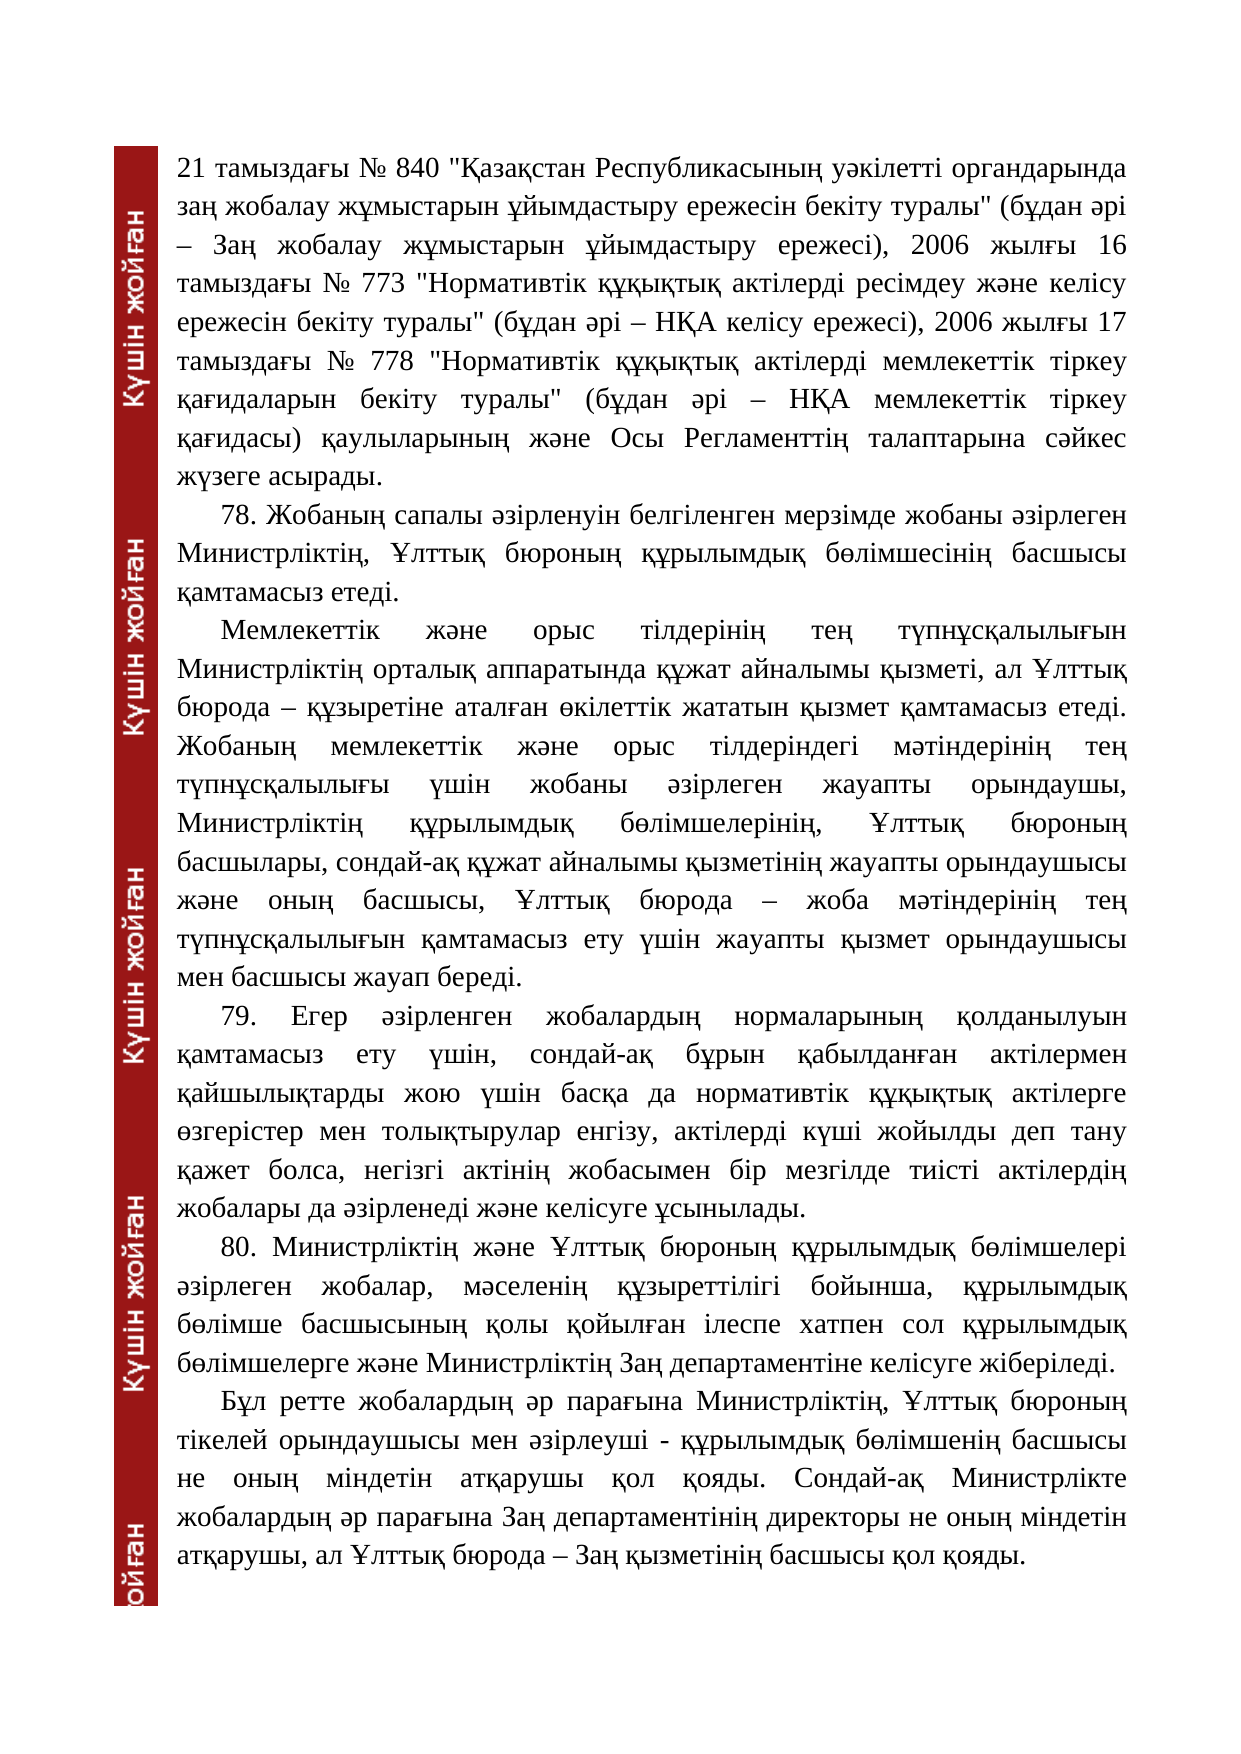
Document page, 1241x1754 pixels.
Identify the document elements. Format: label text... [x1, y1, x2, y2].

picture [114, 607, 158, 612]
text 79. Егер әзірленген жобалардың нормаларының қолданылуын қамтамасыз ету үшін, сондай-ақ бұрын қабылданған актілермен қайшылықтарды жою үшін басқа да нормативтік құқықтық актілерге өзгерістер мен толықтырулар енгізу, актілерді күші жойылды деп тану қажет болса, негізгі актінің жобасымен бір мезгілде тиісті актілердің жобалары да әзірленеді және келісуге ұсынылады. [112, 998, 1128, 1224]
picture [114, 146, 158, 150]
picture [114, 1571, 158, 1606]
text 78. Жобаның сапалы әзірленуін белгіленген мерзімде жобаны әзірлеген Министрліктің, Ұлттық бюроның құрылымдық бөлімшесінің басшысы қамтамасыз етеді. [112, 497, 1128, 607]
text Мемлекеттік және орыс тілдерінің тең түпнұсқалылығын Министрліктің орталық аппаратында құжат айналымы қызметі, ал Ұлттық бюрода – құзыретіне аталған өкілеттік жататын қызмет қамтамасыз етеді. Жобаның мемлекеттік және орыс тілдеріндегі мәтіндерінің тең түпнұсқалылығы үшін жобаны әзірлеген жауапты орындаушы, Министрліктің құрылымдық бөлімшелерінің, Ұлттық бюроның басшылары, сондай-ақ құжат айналымы қызметінің жауапты орындаушысы және оның басшысы, Ұлттық бюрода – жоба мәтіндерінің тең түпнұсқалылығын қамтамасыз ету үшін жауапты қызмет орындаушысы мен басшысы жауап береді. [112, 612, 1128, 993]
picture [114, 492, 158, 497]
text 80. Министрліктің және Ұлттық бюроның құрылымдық бөлімшелері әзірлеген жобалар, мәселенің құзыреттілігі бойынша, құрылымдық бөлімше басшысының қолы қойылған ілеспе хатпен сол құрылымдық бөлімшелерге және Министрліктің Заң департаментіне келісуге жіберіледі. [112, 1229, 1128, 1378]
picture [114, 1378, 158, 1383]
picture [114, 993, 158, 998]
picture [114, 1224, 158, 1229]
text Бұл ретте жобалардың әр парағына Министрліктің, Ұлттық бюроның тікелей орындаушысы мен әзірлеуші - құрылымдық бөлімшенің басшысы не оның міндетін атқарушы қол қояды. Сондай-ақ Министрлікте жобалардың әр парағына Заң департаментінің директоры не оның міндетін атқарушы, ал Ұлттық бюрода – Заң қызметінің басшысы қол қояды. [112, 1383, 1128, 1571]
